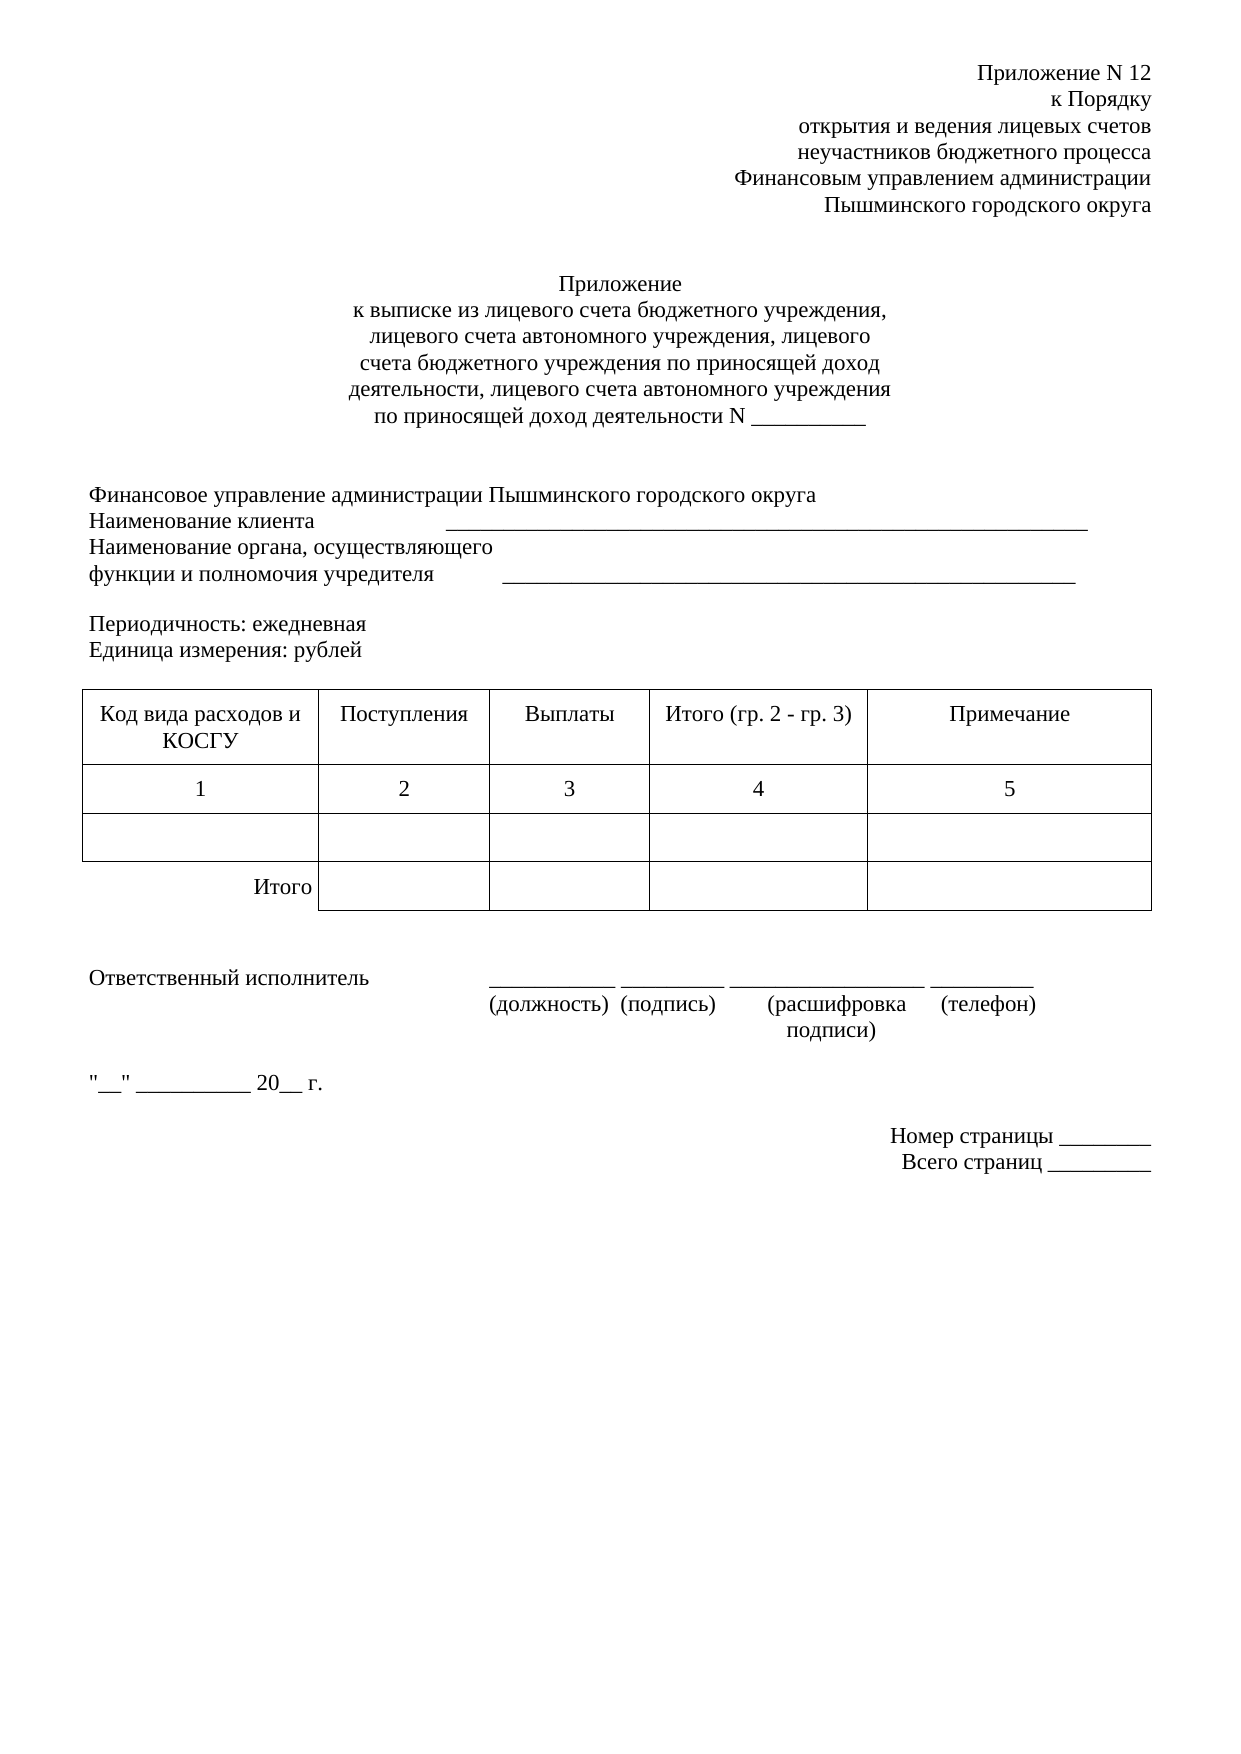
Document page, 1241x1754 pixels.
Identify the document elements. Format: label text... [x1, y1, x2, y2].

table_cell 4 [650, 765, 867, 812]
text по приносящей доход деятельности N __________ [89, 402, 1152, 428]
table_cell [83, 814, 318, 861]
text Единица измерения: рублей [89, 636, 1152, 662]
table_header Примечание [868, 690, 1151, 764]
text Финансовое управление администрации Пышминского городского округа [89, 481, 1152, 507]
text Ответственный исполнитель ___________ _________ _________________ _________ [89, 963, 1152, 990]
text Периодичность: ежедневная [89, 610, 1152, 636]
text деятельности, лицевого счета автономного учреждения [89, 375, 1152, 402]
table_cell Итого [82, 862, 318, 910]
table_cell 2 [319, 765, 489, 812]
text счета бюджетного учреждения по приносящей доход [89, 349, 1152, 375]
table_cell [490, 814, 649, 861]
text функции и полномочия учредителя __________________________________________________ [89, 560, 1152, 586]
table_cell [650, 862, 867, 910]
table_header Код вида расходов и КОСГУ [83, 690, 318, 764]
text неучастников бюджетного процесса [89, 138, 1152, 164]
text Всего страниц _________ [89, 1148, 1152, 1174]
table_cell [868, 814, 1151, 861]
text Приложение N 12 [89, 59, 1152, 85]
table_header Поступления [319, 690, 489, 764]
table_header Выплаты [490, 690, 649, 764]
text Приложение [89, 270, 1152, 296]
table_cell [868, 862, 1151, 910]
text открытия и ведения лицевых счетов [89, 112, 1152, 138]
table_cell [650, 814, 867, 861]
text Финансовым управлением администрации [89, 164, 1152, 191]
text (должность) (подпись) (расшифровка (телефон) [89, 990, 1152, 1016]
table_cell 5 [868, 765, 1151, 812]
text Наименование клиента ________________________________________________________ [89, 507, 1152, 533]
text к выписке из лицевого счета бюджетного учреждения, [89, 296, 1152, 323]
text подписи) [89, 1016, 1152, 1043]
text Номер страницы ________ [89, 1122, 1152, 1148]
table_cell 1 [83, 765, 318, 812]
table_cell [490, 862, 649, 910]
text Пышминского городского округа [89, 191, 1152, 217]
table_cell 3 [490, 765, 649, 812]
text к Порядку [89, 85, 1152, 112]
table_cell [319, 814, 489, 861]
text "__" __________ 20__ г. [89, 1069, 1152, 1095]
table_cell [319, 862, 489, 910]
table_header Итого (гр. 2 - гр. 3) [650, 690, 867, 764]
text Наименование органа, осуществляющего [89, 533, 1152, 560]
text лицевого счета автономного учреждения, лицевого [89, 323, 1152, 349]
